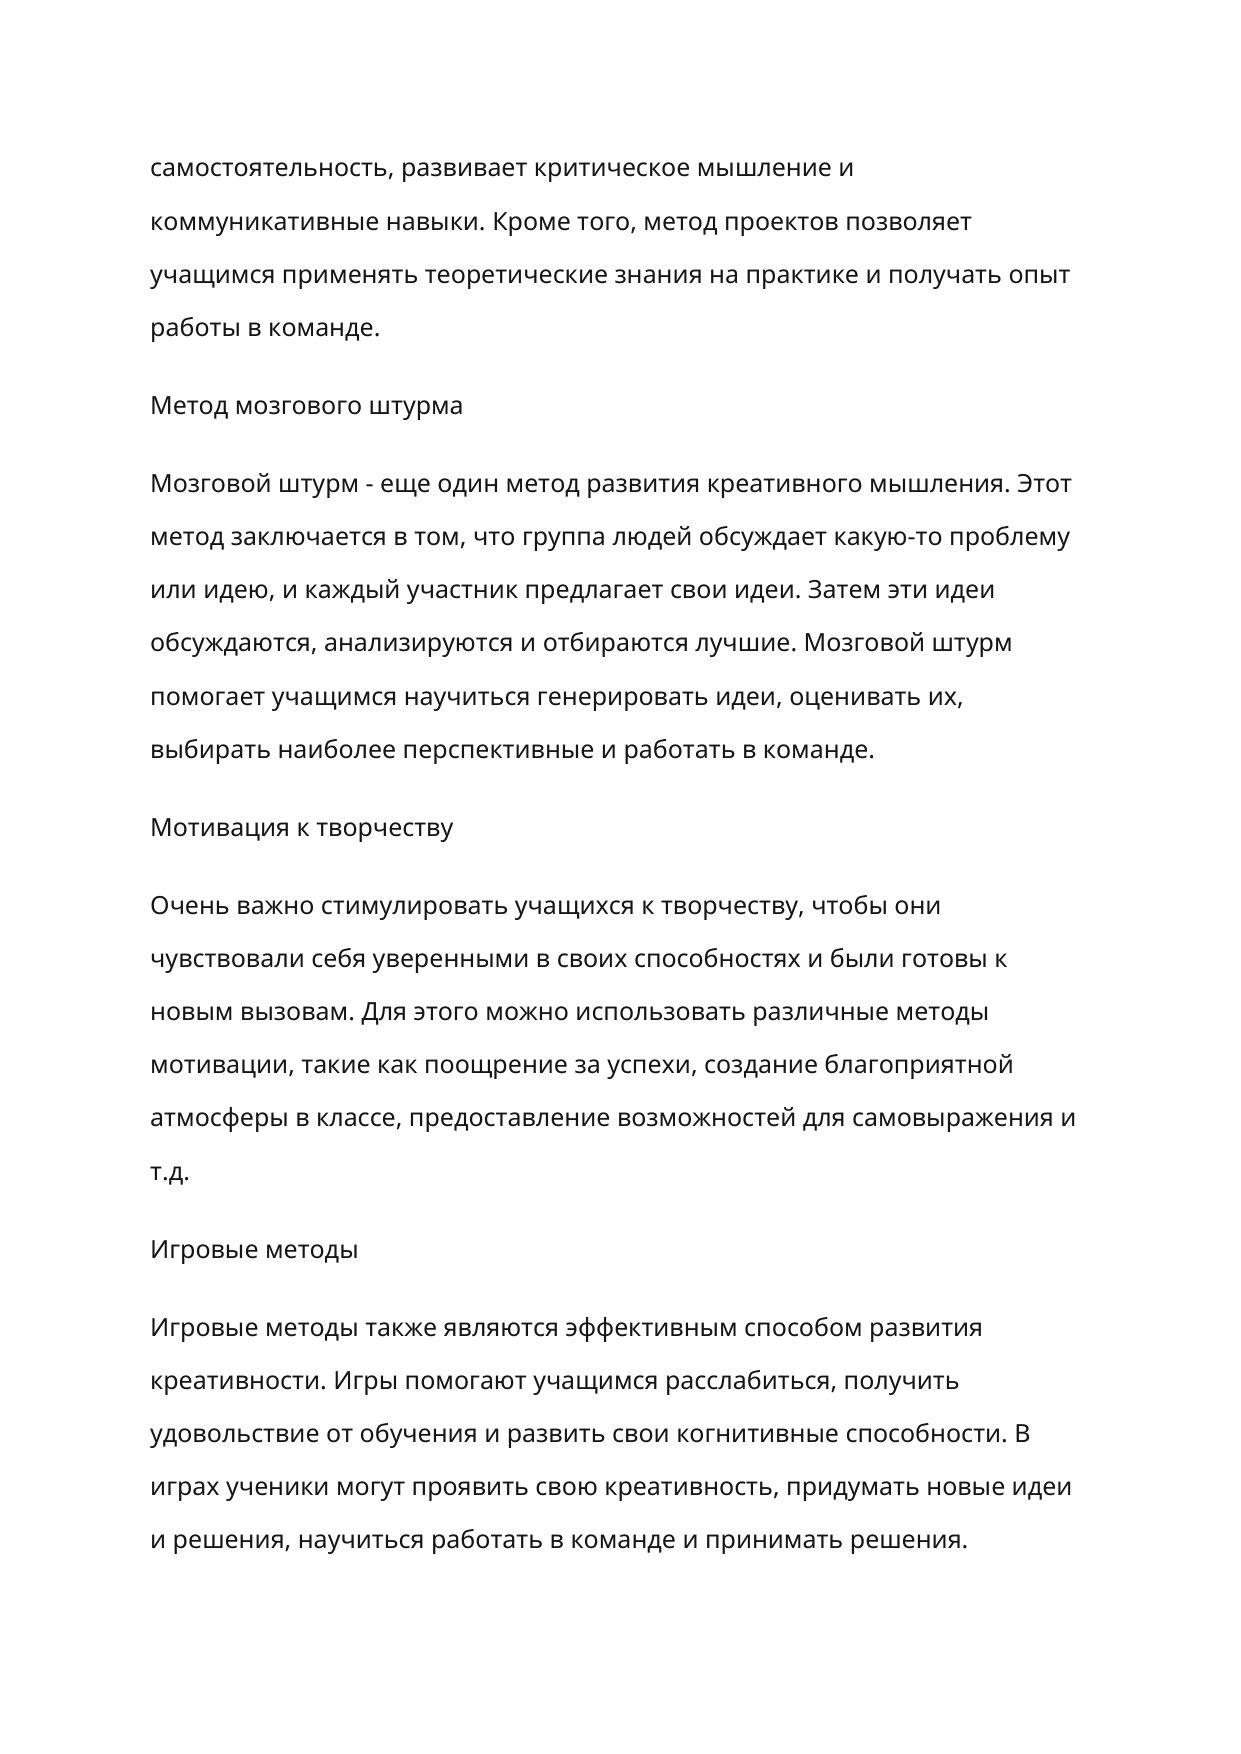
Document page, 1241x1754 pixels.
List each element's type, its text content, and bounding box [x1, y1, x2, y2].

text Игровые методы также являются эффективным способом развития креативности. Игры помогают учащимся расслабиться, получить удовольствие от обучения и развить свои когнитивные способности. В играх ученики могут проявить свою креативность, придумать новые идеи и решения, научиться работать в команде и принимать решения. [150, 1309, 1090, 1556]
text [150, 150, 1090, 343]
text Мотивация к творчеству [150, 809, 1090, 843]
text Мозговой штурм - еще один метод развития креативного мышления. Этот метод заключается в том, что группа людей обсуждает какую-то проблему или идею, и каждый участник предлагает свои идеи. Затем эти идеи обсуждаются, анализируются и отбираются лучшие. Мозговой штурм помогает учащимся научиться генерировать идеи, оценивать их, выбирать наиболее перспективные и работать в команде. [150, 466, 1090, 765]
text Игровые методы [150, 1231, 1090, 1265]
text Очень важно стимулировать учащихся к творчеству, чтобы они чувствовали себя уверенными в своих способностях и были готовы к новым вызовам. Для этого можно использовать различные методы мотивации, такие как поощрение за успехи, создание благоприятной атмосферы в классе, предоставление возможностей для самовыражения и т.д. [150, 887, 1090, 1187]
text Метод мозгового штурма [150, 387, 1090, 422]
